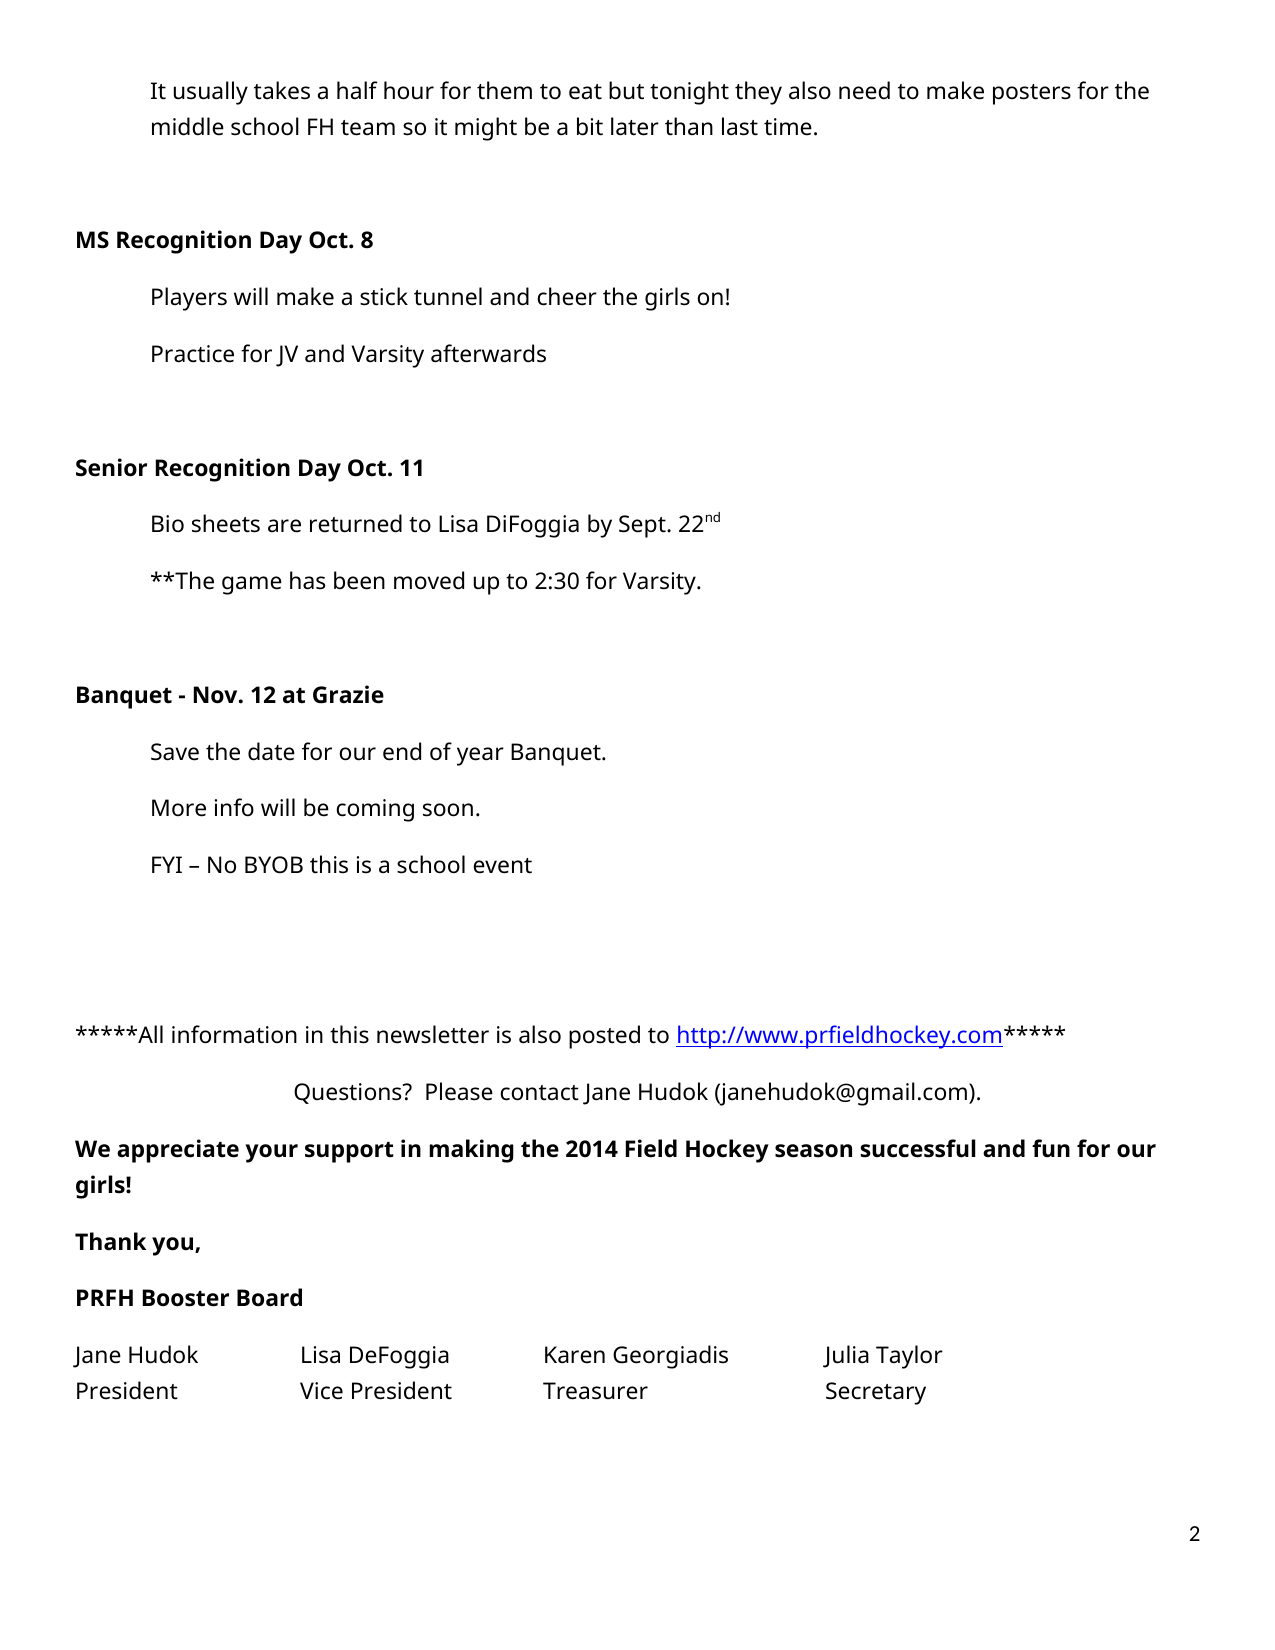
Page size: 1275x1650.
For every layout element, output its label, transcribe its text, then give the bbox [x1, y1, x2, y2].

text It usually takes a half hour for them to eat but tonight they also need to make posters for the middle school FH team so it might be a bit later than last time. [150, 75, 1200, 142]
text Senior Recognition Day Oct. 11 [75, 452, 1200, 483]
text We appreciate your support in making the 2014 Field Hockey season successful and fun for our girls! [75, 1133, 1200, 1200]
text *****All information in this newsletter is also posted to http://www.prfieldhockey.com***** [75, 1019, 1200, 1051]
text Practice for JV and Varsity afterwards [75, 338, 1200, 369]
text President Vice President Treasurer Secretary [75, 1375, 1200, 1406]
text Banquet - Nov. 12 at Grazie [75, 679, 1200, 710]
text FYI – No BYOB this is a school event [75, 849, 1200, 880]
text Thank you, [75, 1226, 1200, 1257]
text Jane Hudok Lisa DeFoggia Karen Georgiadis Julia Taylor [75, 1339, 1200, 1370]
text **The game has been moved up to 2:30 for Varsity. [75, 565, 1200, 596]
text Save the date for our end of year Banquet. [75, 735, 1200, 767]
text Bio sheets are returned to Lisa DiFoggia by Sept. 22nd [75, 508, 1200, 539]
text Questions? Please contact Jane Hudok (janehudok@gmail.com). [75, 1076, 1200, 1107]
text Players will make a stick tunnel and cheer the girls on! [75, 281, 1200, 312]
text MS Recognition Day Oct. 8 [75, 224, 1200, 256]
text PRFH Booster Board [75, 1282, 1200, 1313]
text More info will be coming soon. [75, 792, 1200, 823]
